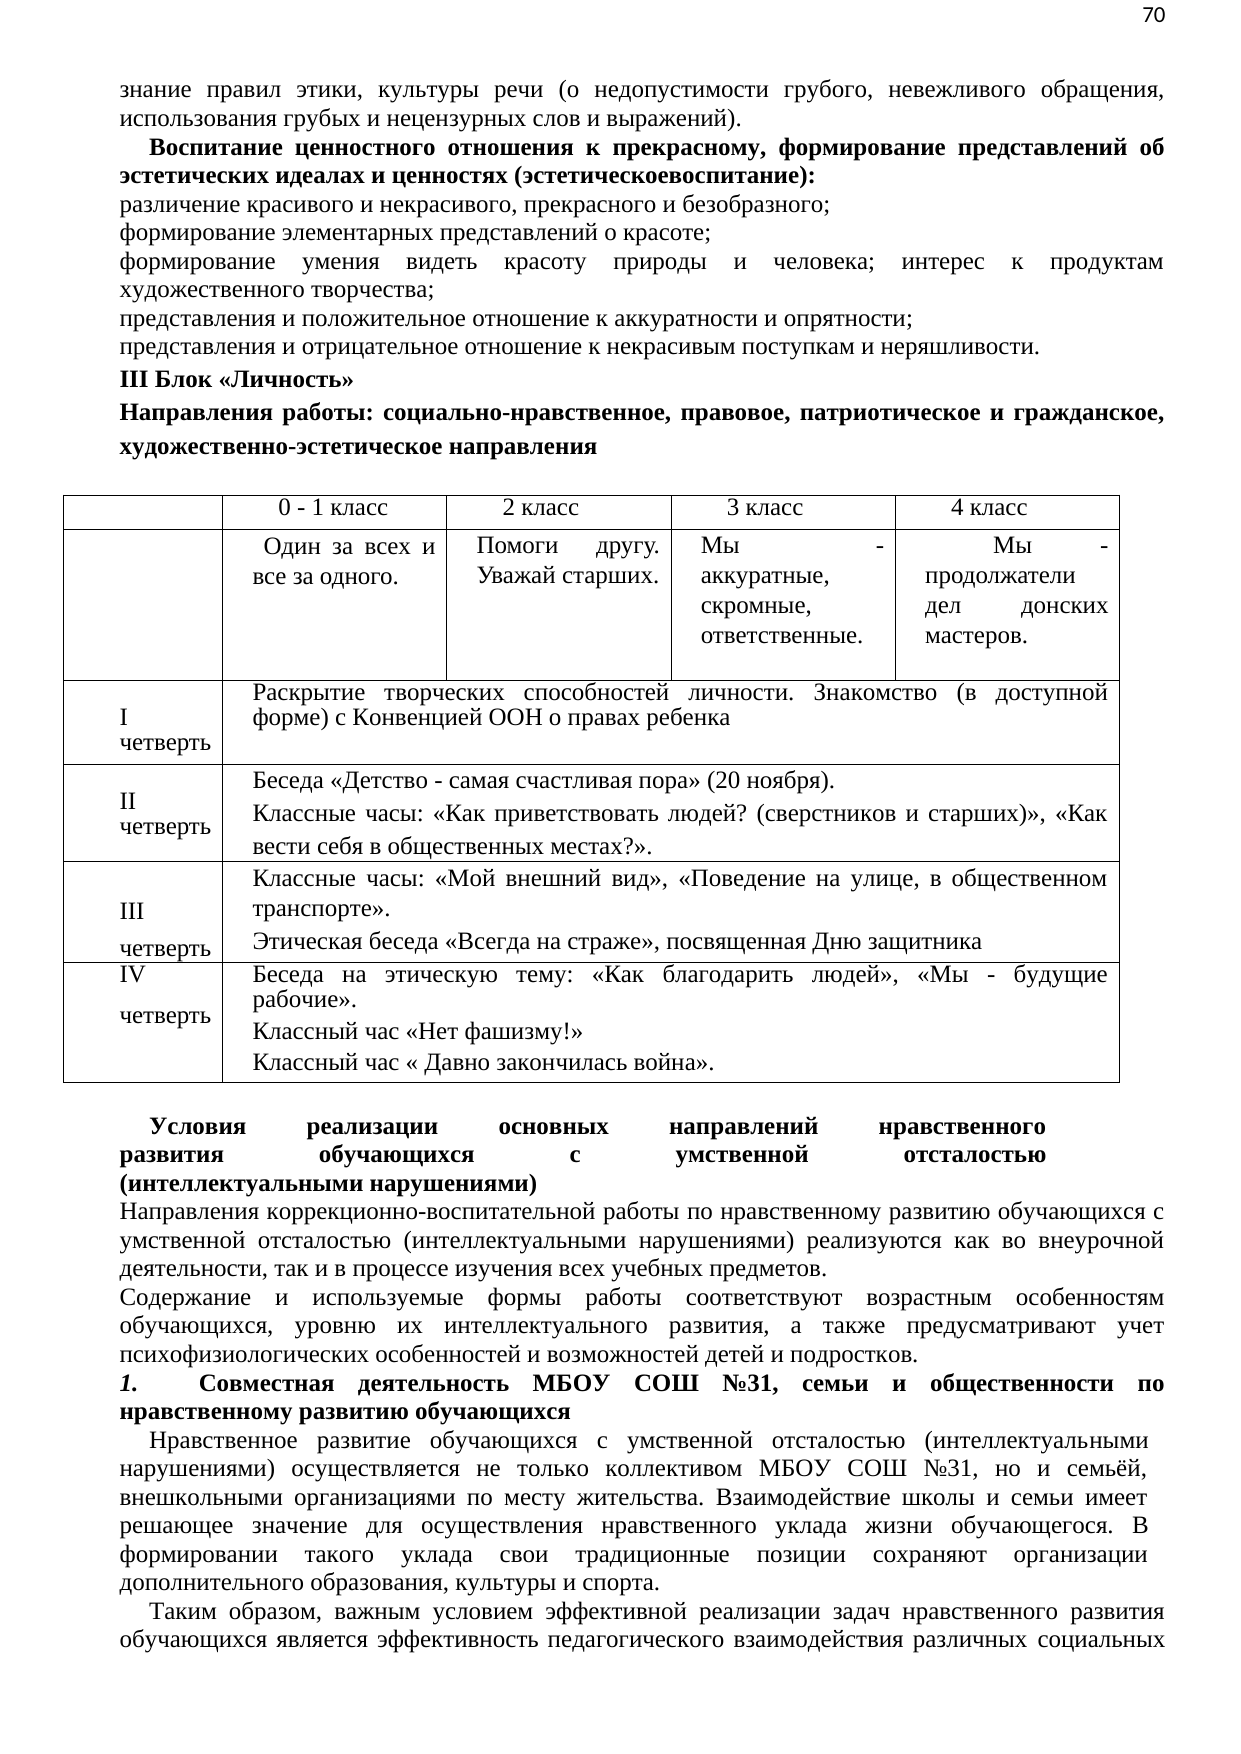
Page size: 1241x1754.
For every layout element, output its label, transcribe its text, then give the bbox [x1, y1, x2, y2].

text формирование умения видеть красоту природы и человека; интерес к продуктам художественного творчества; [119, 246, 1165, 303]
table_cell Один за всех и все за одного. [223, 530, 446, 680]
table_header 4 класс [896, 496, 1119, 529]
text Нравственное развитие обучающихся с умственной отсталостью (интеллектуальными нарушениями) осуществляется не только коллективом МБОУ СОШ №31, но и семьёй, внешкольными организациями по месту жительства. Взаимодействие школы и семьи имеет решающее значение для осуществления нравственного уклада жизни обучающегося. В формировании такого уклада свои традиционные позиции сохраняют организации дополнительного образования, культуры и спорта. [119, 1425, 1148, 1596]
text представления и положительное отношение к аккуратности и опрятности; [119, 303, 1165, 332]
table_cell III четверть [64, 862, 222, 962]
table_cell Раскрытие творческих способностей личности. Знакомство (в доступной форме) с Конвенцией ООН о правах ребенка [223, 681, 1119, 764]
text знание правил этики, культуры речи (о недопустимости грубого, невежливого обращения, использования грубых и нецензурных слов и выражений). [119, 75, 1165, 132]
table_header [64, 496, 222, 529]
table_cell IV четверть [64, 963, 222, 1082]
table_cell Мы - продолжатели дел донских мастеров. [896, 530, 1119, 680]
table_cell Помоги другу. Уважай старших. [447, 530, 671, 680]
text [119, 1596, 1165, 1653]
table_header 2 класс [447, 496, 671, 529]
table_cell Беседа «Детство - самая счастливая пора» (20 ноября). Классные часы: «Как приветствовать людей? (сверстников и старших)», «Как вести себя в общественных местах?». [223, 765, 1119, 861]
table_header 3 класс [672, 496, 895, 529]
text Условия реализации основных направлений нравственного развития обучающихся с умственной отсталостью (интеллектуальными нарушениями) [119, 1111, 1046, 1197]
table_cell [64, 530, 222, 680]
text формирование элементарных представлений о красоте; [119, 218, 1165, 246]
list Совместная деятельность МБОУ СОШ №31, семьи и общественности по нравственному развитию обучающихся [119, 1368, 1165, 1425]
text Содержание и используемые формы работы соответствуют возрастным особенностям обучающихся, уровню их интеллектуального развития, а также предусматривают учет психофизиологических особенностей и возможностей детей и подростков. [119, 1282, 1165, 1368]
text различение красивого и некрасивого, прекрасного и безобразного; [119, 189, 1165, 218]
table_header 0 - 1 класс [223, 496, 446, 529]
text Воспитание ценностного отношения к прекрасному, формирование представлений об эстетических идеалах и ценностях (эстетическоевоспитание): [119, 132, 1165, 189]
table_cell II четверть [64, 765, 222, 861]
table_cell Беседа на этическую тему: «Как благодарить людей», «Мы - будущие рабочие». Классный час «Нет фашизму!» Классный час « Давно закончилась война». [223, 963, 1119, 1082]
table_cell Мы - аккуратные, скромные, ответственные. [672, 530, 895, 680]
table_cell Классные часы: «Мой внешний вид», «Поведение на улице, в общественном транспорте». Этическая беседа «Всегда на страже», посвященная Дню защитника [223, 862, 1119, 962]
text Направления коррекционно-воспитательной работы по нравственному развитию обучающихся с умственной отсталостью (интеллектуальными нарушениями) реализуются как во внеурочной деятельности, так и в процессе изучения всех учебных предметов. [119, 1197, 1165, 1282]
text III Блок «Личность» [119, 360, 1165, 394]
text Направления работы: социально-нравственное, правовое, патриотическое и гражданское, художественно-эстетическое направления [119, 394, 1165, 461]
text представления и отрицательное отношение к некрасивым поступкам и неряшливости. [119, 332, 1136, 360]
table_cell I четверть [64, 681, 222, 764]
